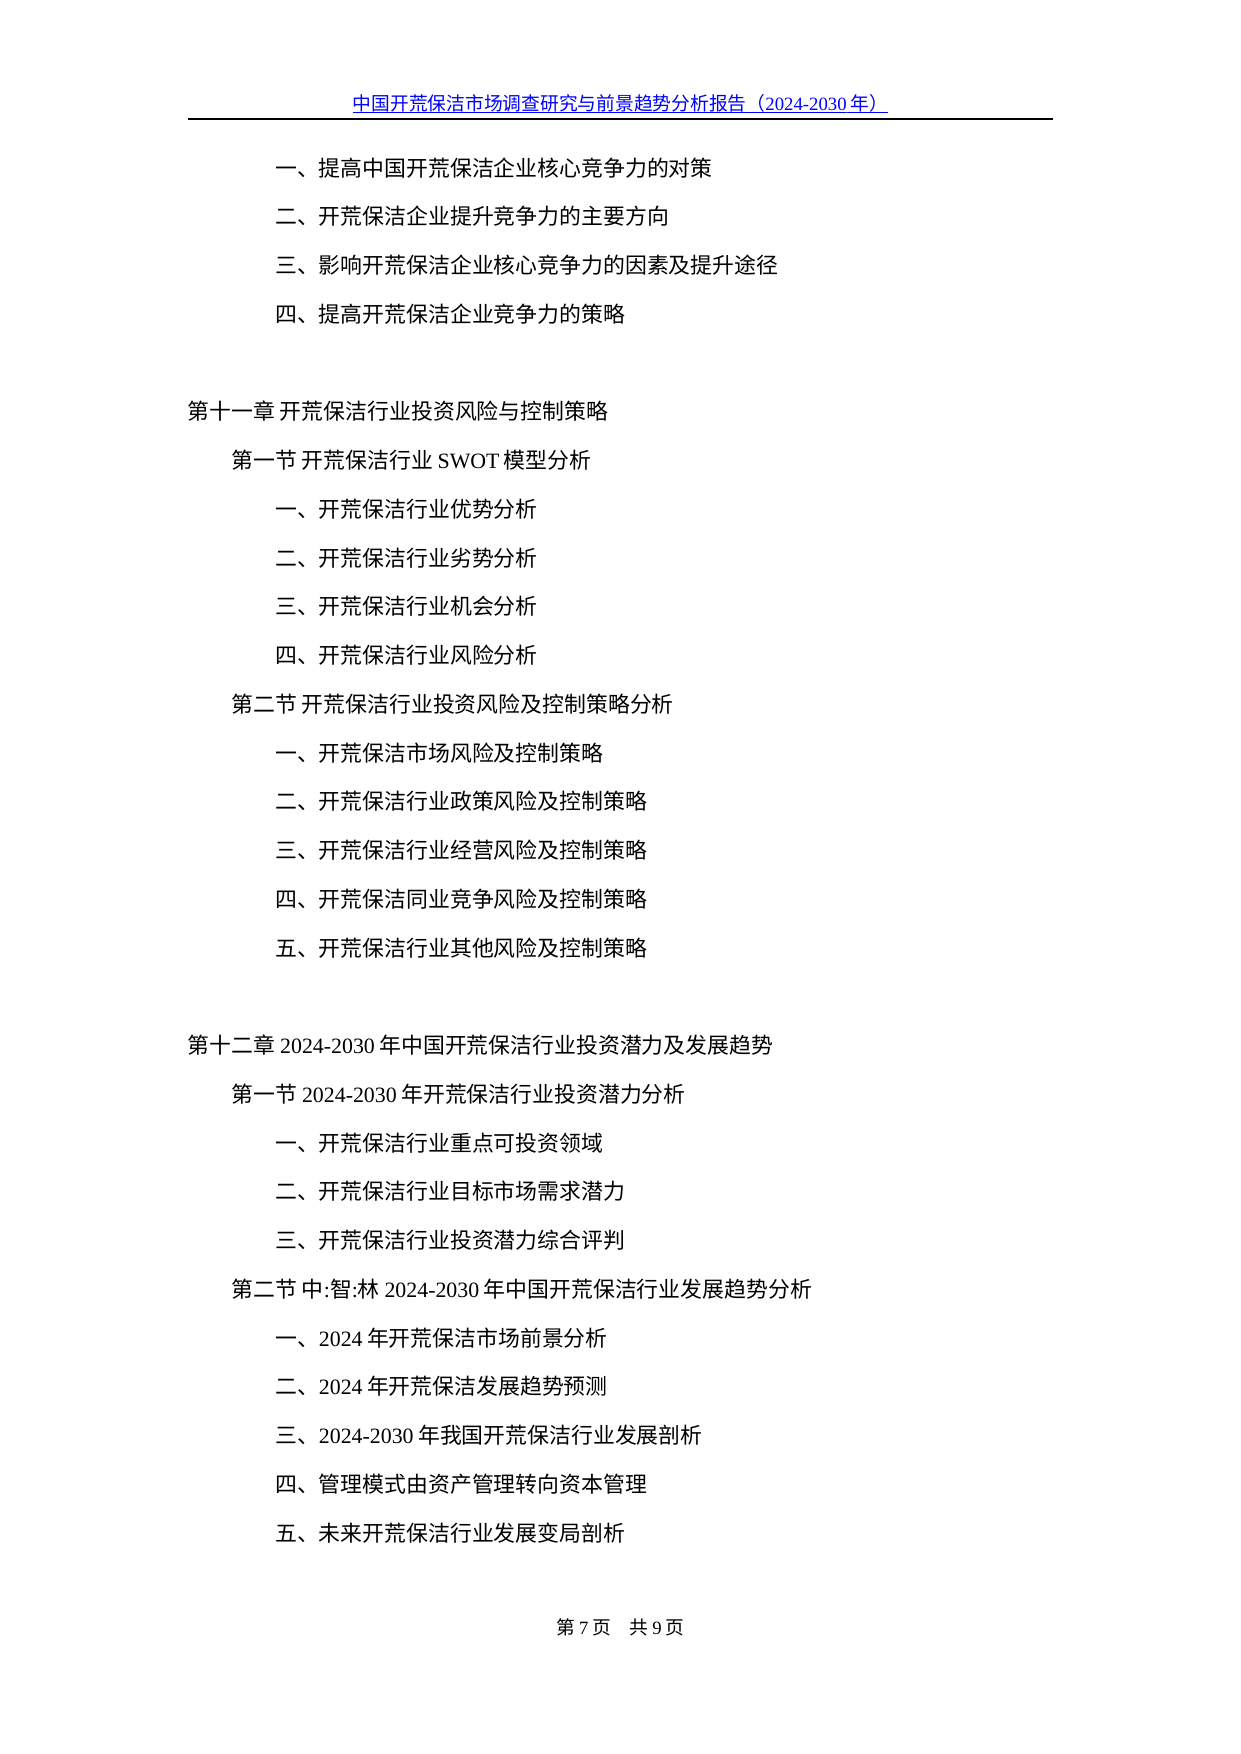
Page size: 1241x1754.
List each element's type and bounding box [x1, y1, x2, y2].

text [187, 150, 1053, 1548]
